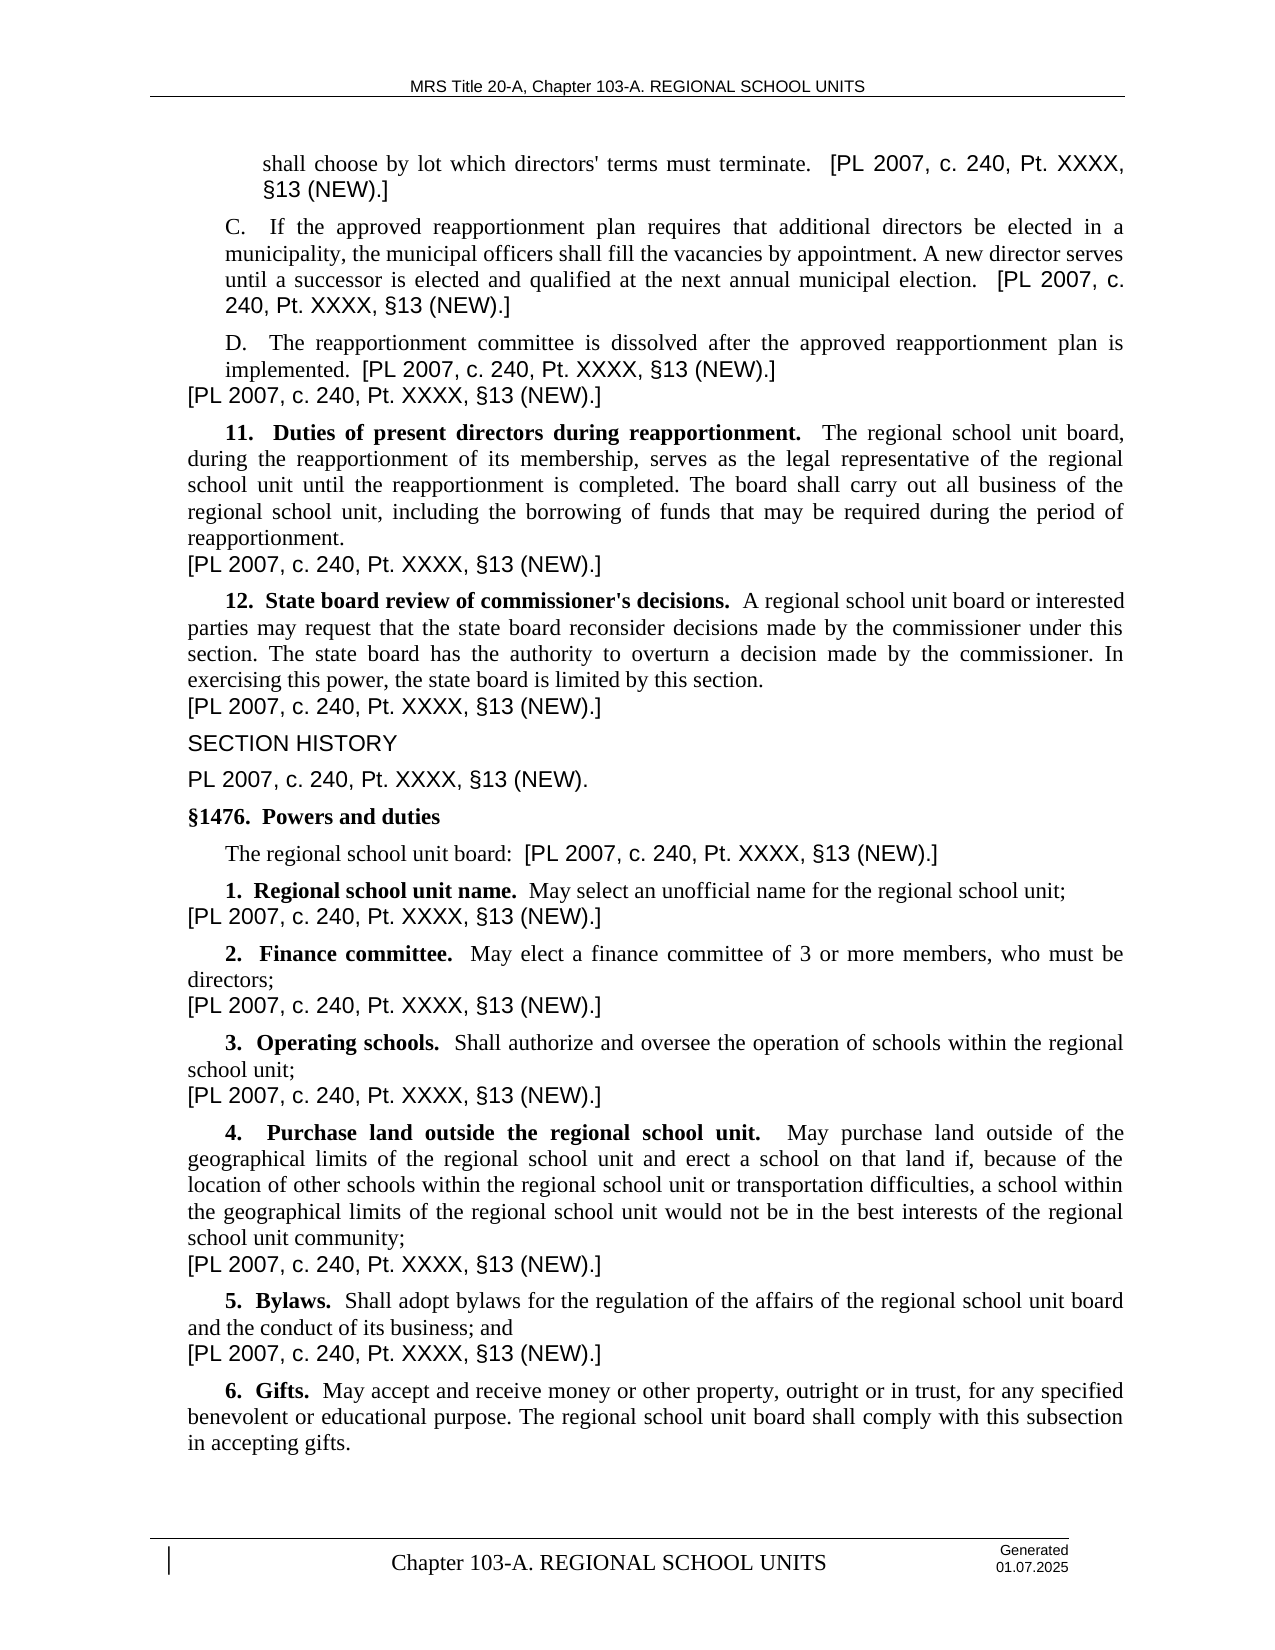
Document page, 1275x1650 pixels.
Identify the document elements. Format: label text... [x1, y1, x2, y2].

text 3. Operating schools. Shall authorize and oversee the operation of schools within the regional school unit; [187, 1029, 1125, 1082]
text 5. Bylaws. Shall adopt bylaws for the regulation of the affairs of the regional school unit board and the conduct of its business; and [187, 1287, 1125, 1340]
text §1476. Powers and duties [187, 803, 1125, 829]
text 11. Duties of present directors during reapportionment. The regional school unit board, during the reapportionment of its membership, serves as the legal representative of the regional school unit until the reapportionment is completed. The board shall carry out all business of the regional school unit, including the borrowing of funds that may be required during the period of reapportionment. [187, 419, 1125, 551]
text 6. Gifts. May accept and receive money or other property, outright or in trust, for any specified benevolent or educational purpose. The regional school unit board shall comply with this subsection in accepting gifts. [187, 1377, 1125, 1456]
text C. If the approved reapportionment plan requires that additional directors be elected in a municipality, the municipal officers shall fill the vacancies by appointment. A new director serves until a successor is elected and qualified at the next annual municipal election. [PL 2007, c. 240, Pt. XXXX, §13 (NEW).] [225, 213, 1125, 319]
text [262, 150, 1125, 203]
text [PL 2007, c. 240, Pt. XXXX, §13 (NEW).] [187, 551, 1125, 577]
text [PL 2007, c. 240, Pt. XXXX, §13 (NEW).] [187, 903, 1125, 929]
text [PL 2007, c. 240, Pt. XXXX, §13 (NEW).] [187, 1251, 1125, 1277]
text [PL 2007, c. 240, Pt. XXXX, §13 (NEW).] [187, 1340, 1125, 1366]
text 4. Purchase land outside the regional school unit. May purchase land outside of the geographical limits of the regional school unit and erect a school on that land if, because of the location of other schools within the regional school unit or transportation difficulties, a school within the geographical limits of the regional school unit would not be in the best interests of the regional school unit community; [187, 1119, 1125, 1251]
text [PL 2007, c. 240, Pt. XXXX, §13 (NEW).] [187, 1082, 1125, 1108]
text 1. Regional school unit name. May select an unofficial name for the regional school unit; [187, 877, 1125, 903]
text [PL 2007, c. 240, Pt. XXXX, §13 (NEW).] [187, 992, 1125, 1019]
text D. The reapportionment committee is dissolved after the approved reapportionment plan is implemented. [PL 2007, c. 240, Pt. XXXX, §13 (NEW).] [225, 329, 1125, 382]
text [PL 2007, c. 240, Pt. XXXX, §13 (NEW).] [187, 382, 1125, 408]
text PL 2007, c. 240, Pt. XXXX, §13 (NEW). [187, 766, 1125, 793]
text 2. Finance committee. May elect a finance committee of 3 or more members, who must be directors; [187, 940, 1125, 992]
text 12. State board review of commissioner's decisions. A regional school unit board or interested parties may request that the state board reconsider decisions made by the commissioner under this section. The state board has the authority to overturn a decision made by the commissioner. In exercising this power, the state board is limited by this section. [187, 587, 1125, 693]
text The regional school unit board: [PL 2007, c. 240, Pt. XXXX, §13 (NEW).] [187, 840, 1125, 866]
text [PL 2007, c. 240, Pt. XXXX, §13 (NEW).] [187, 693, 1125, 719]
text SECTION HISTORY [187, 729, 1125, 756]
